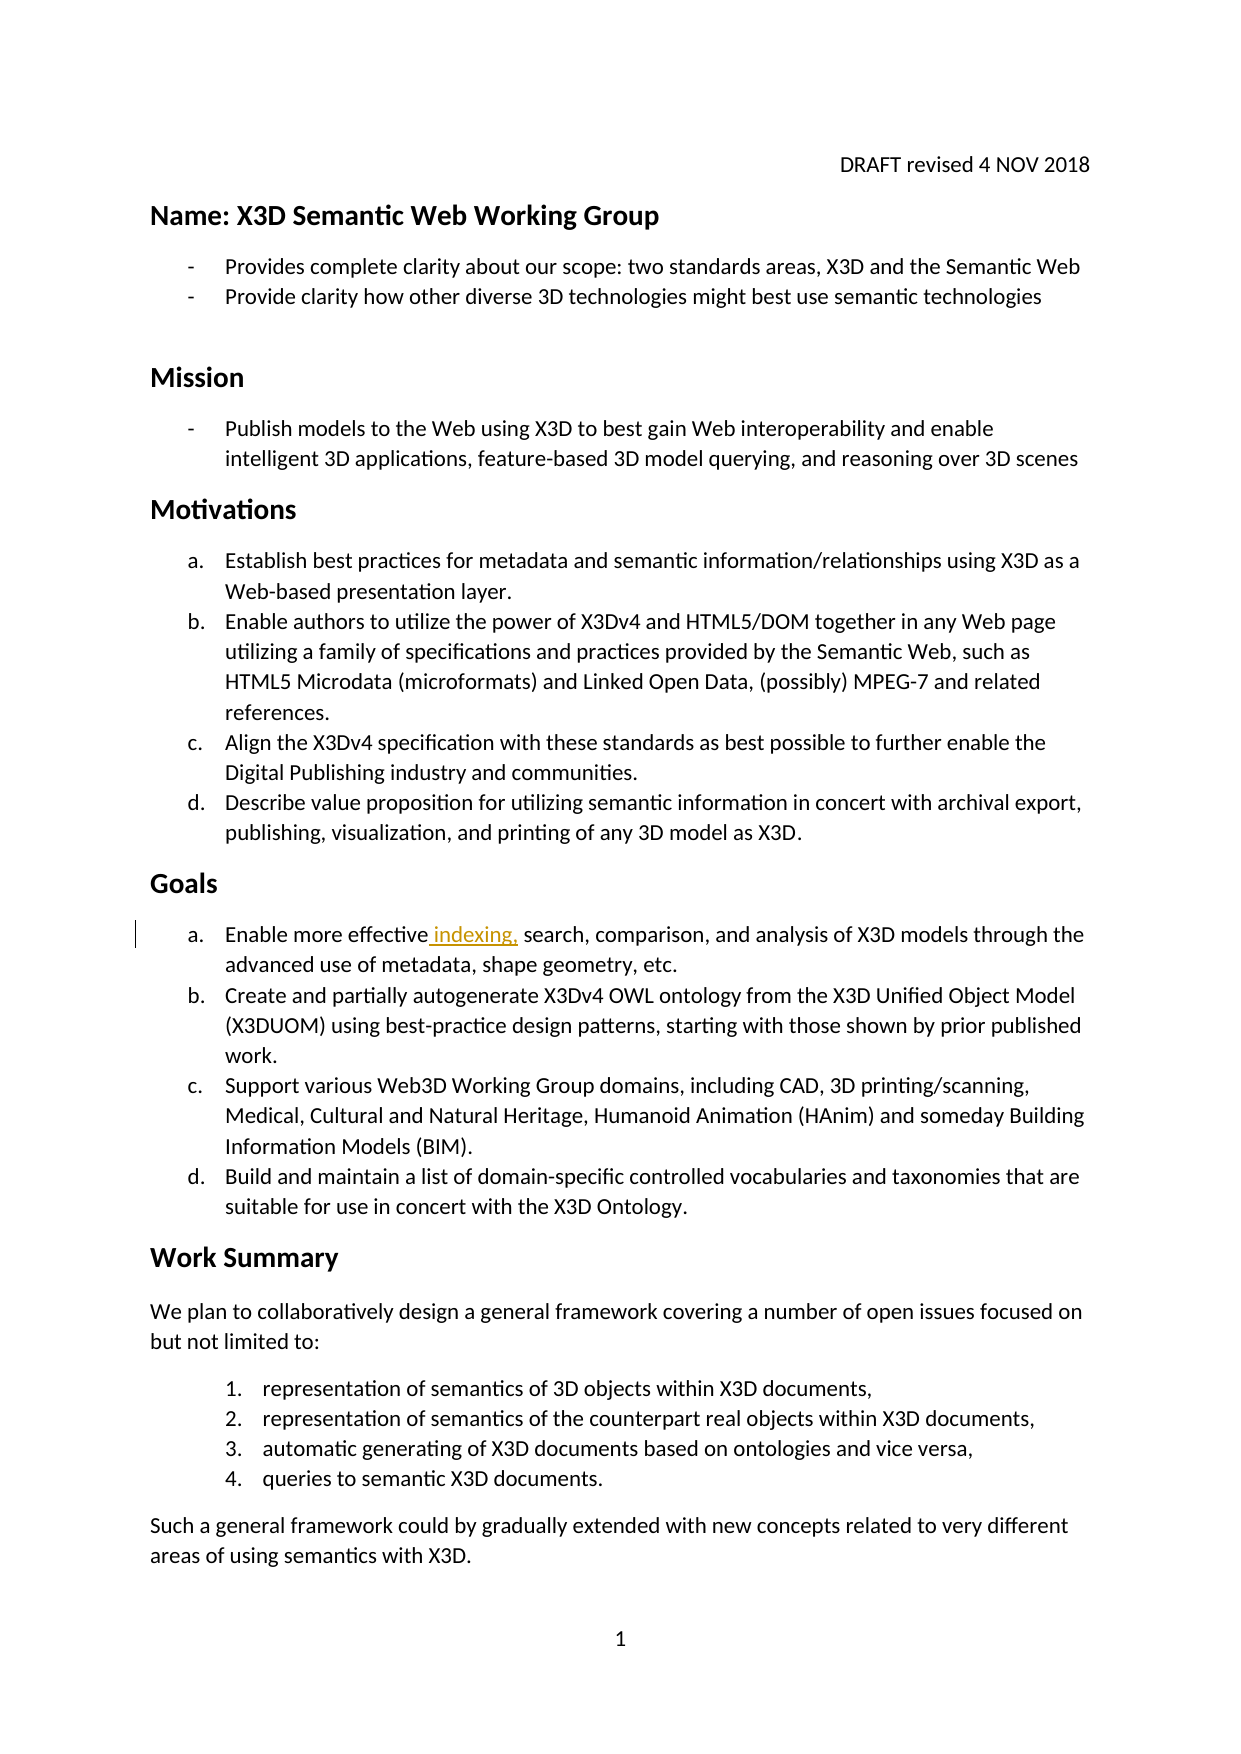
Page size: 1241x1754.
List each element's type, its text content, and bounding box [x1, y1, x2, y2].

list Align the X3Dv4 specification with these standards as best possible to further enable the Digital Publishing industry and communities. [187, 728, 1090, 786]
text Goals [150, 865, 1090, 901]
text Mission [150, 359, 1090, 395]
list queries to semantic X3D documents. [225, 1464, 1090, 1493]
list automatic generating of X3D documents based on ontologies and vice versa, [225, 1434, 1090, 1462]
list representation of semantics of the counterpart real objects within X3D documents, [225, 1404, 1090, 1432]
list Provide clarity how other diverse 3D technologies might best use semantic technologies [187, 282, 1090, 310]
list Enable more effective search, comparison, and analysis of X3D models through the advanced use of metadata, shape geometry, etc. [187, 920, 1090, 979]
list Enable authors to utilize the power of X3Dv4 and HTML5/DOM together in any Web page utilizing a family of specifications and practices provided by the Semantic Web, such as HTML5 Microdata (microformats) and Linked Open Data, (possibly) MPEG-7 and related references. [187, 607, 1090, 726]
list Establish best practices for metadata and semantic information/relationships using X3D as a Web-based presentation layer. [187, 547, 1090, 605]
text Motivations [150, 491, 1090, 527]
text DRAFT revised 4 NOV 2018 [150, 150, 1090, 178]
list Publish models to the Web using X3D to best gain Web interoperability and enable intelligent 3D applications, feature-based 3D model querying, and reasoning over 3D scenes [187, 414, 1090, 473]
list Describe value proposition for utilizing semantic information in concert with archival export, publishing, visualization, and printing of any 3D model as X3D. [187, 788, 1090, 846]
text We plan to collaboratively design a general framework covering a number of open issues focused on but not limited to: [150, 1297, 1090, 1355]
list representation of semantics of 3D objects within X3D documents, [225, 1374, 1090, 1402]
list Create and partially autogenerate X3Dv4 OWL ontology from the X3D Unified Object Model (X3DUOM) using best-practice design patterns, starting with those shown by prior published work. [187, 981, 1090, 1069]
text Name: X3D Semantic Web Working Group [150, 197, 1090, 232]
list Build and maintain a list of domain-specific controlled vocabularies and taxonomies that are suitable for use in concert with the X3D Ontology. [187, 1162, 1090, 1220]
list Support various Web3D Working Group domains, including CAD, 3D printing/scanning, Medical, Cultural and Natural Heritage, Humanoid Animation (HAnim) and someday Building Information Models (BIM). [187, 1071, 1090, 1160]
text Such a general framework could by gradually extended with new concepts related to very different areas of using semantics with X3D. [150, 1511, 1090, 1570]
list Provides complete clarity about our scope: two standards areas, X3D and the Semantic Web [187, 252, 1090, 280]
subtitle Work Summary [150, 1239, 1090, 1275]
